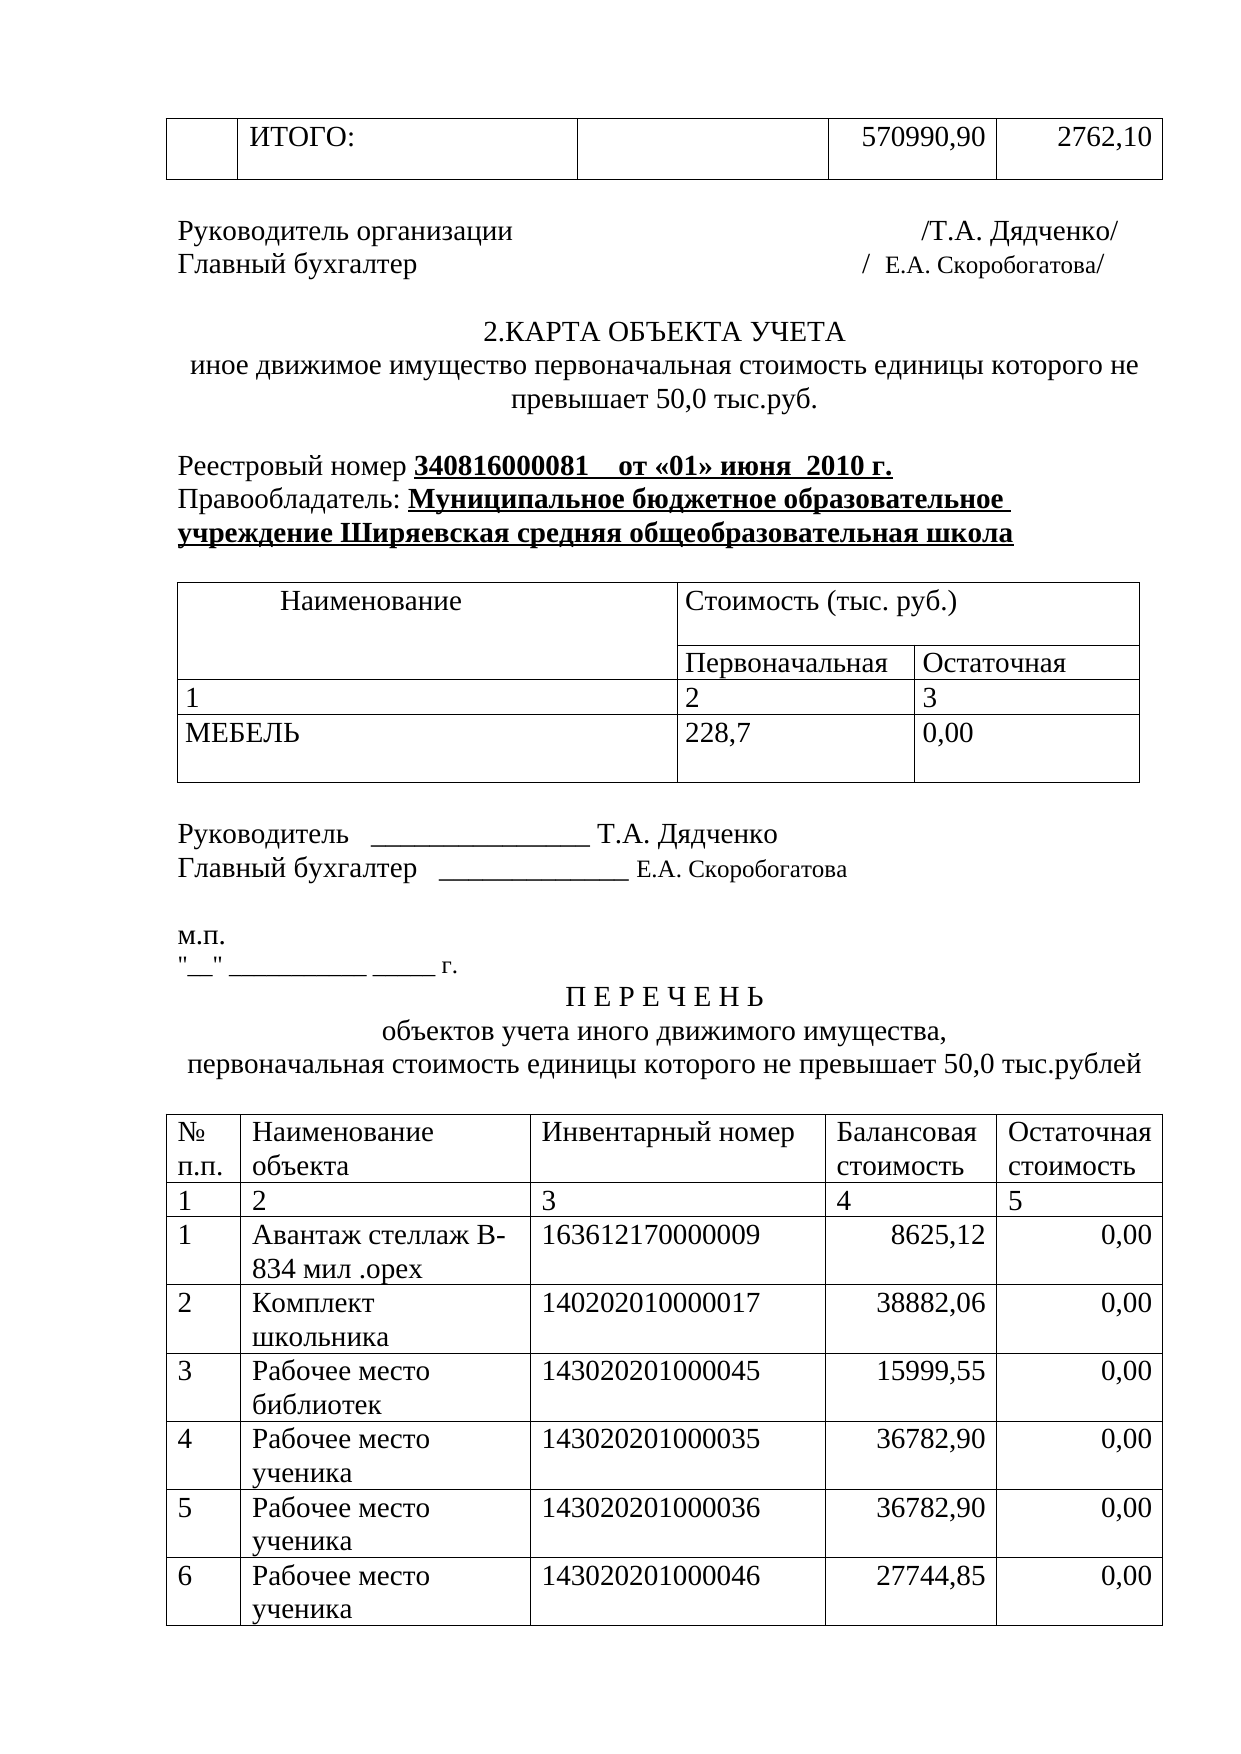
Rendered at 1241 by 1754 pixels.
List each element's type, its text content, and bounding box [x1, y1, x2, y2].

text м.п. [177, 917, 1152, 951]
table_cell 2762,10 [997, 119, 1162, 178]
table_header № п.п. [167, 1115, 240, 1182]
text Главный бухгалтер / Е.А. Скоробогатова/ [177, 247, 1152, 280]
table_cell Остаточная [915, 646, 1139, 679]
table_cell Авантаж стеллаж В-834 мил .орех [241, 1217, 530, 1284]
table_cell 143020201000045 [531, 1354, 825, 1421]
table_cell Комплект школьника [241, 1285, 530, 1352]
text П Е Р Е Ч Е Н Ь [177, 979, 1152, 1013]
text Правообладатель: Муниципальное бюджетное образовательное учреждение Ширяевская средняя общеобразовательная школа [177, 481, 1152, 548]
table_cell МЕБЕЛЬ [178, 715, 677, 782]
table_cell 1 [178, 680, 677, 714]
table_cell 1 [167, 1217, 240, 1284]
table_cell 0,00 [997, 1558, 1162, 1625]
table_cell 15999,55 [826, 1354, 996, 1421]
table_cell 0,00 [915, 715, 1139, 782]
table_cell 143020201000046 [531, 1558, 825, 1625]
table_cell 0,00 [997, 1422, 1162, 1489]
text иное движимое имущество первоначальная стоимость единицы которого не превышает 50,0 тыс.руб. [177, 347, 1152, 414]
table_cell 5 [167, 1490, 240, 1557]
table_cell 140202010000017 [531, 1285, 825, 1352]
table_cell 0,00 [997, 1285, 1162, 1352]
table_cell 3 [531, 1183, 825, 1216]
table_cell 5 [997, 1183, 1162, 1216]
text 2.КАРТА ОБЪЕКТА УЧЕТА [177, 314, 1152, 347]
table_cell 0,00 [997, 1354, 1162, 1421]
table_header Балансовая стоимость [826, 1115, 996, 1182]
text Главный бухгалтер _____________ Е.А. Скоробогатова [177, 850, 1152, 883]
text первоначальная стоимость единицы которого не превышает 50,0 тыс.рублей [177, 1046, 1152, 1080]
table_cell 36782,90 [826, 1422, 996, 1489]
table_cell 2 [167, 1285, 240, 1352]
table_cell 8625,12 [826, 1217, 996, 1284]
table_cell 2 [241, 1183, 530, 1216]
table_cell Рабочее место ученика [241, 1558, 530, 1625]
table_cell Рабочее место ученика [241, 1422, 530, 1489]
table_cell Рабочее место библиотек [241, 1354, 530, 1421]
table_cell Первоначальная [678, 646, 914, 679]
table_cell 38882,06 [826, 1285, 996, 1352]
table_header Остаточная стоимость [997, 1115, 1162, 1182]
table_cell 4 [167, 1422, 240, 1489]
table_cell 163612170000009 [531, 1217, 825, 1284]
table_cell 27744,85 [826, 1558, 996, 1625]
table_cell 228,7 [678, 715, 914, 782]
text Руководитель организации /Т.А. Дядченко/ [177, 213, 1152, 247]
table_cell [167, 119, 237, 178]
table_cell 143020201000036 [531, 1490, 825, 1557]
table_cell Рабочее место ученика [241, 1490, 530, 1557]
table_header Наименование объекта [241, 1115, 530, 1182]
table_cell 3 [167, 1354, 240, 1421]
table_cell 4 [826, 1183, 996, 1216]
table_cell 3 [915, 680, 1139, 714]
table_cell [578, 119, 828, 178]
table_header Инвентарный номер [531, 1115, 825, 1182]
table_header Наименование [178, 583, 677, 679]
table_cell ИТОГО: [238, 119, 577, 178]
table_cell 570990,90 [829, 119, 996, 178]
text "__" ___________ _____ г. [177, 951, 1152, 979]
table_cell 1 [167, 1183, 240, 1216]
text объектов учета иного движимого имущества, [177, 1013, 1152, 1046]
table_cell 36782,90 [826, 1490, 996, 1557]
table_cell 6 [167, 1558, 240, 1625]
table_header Стоимость (тыс. руб.) [678, 583, 1139, 644]
table_cell 0,00 [997, 1490, 1162, 1557]
text Реестровый номер 340816000081 от «01» июня 2010 г. [177, 448, 1152, 481]
table_cell 143020201000035 [531, 1422, 825, 1489]
table_cell 2 [678, 680, 914, 714]
text Руководитель _______________ Т.А. Дядченко [177, 816, 1152, 850]
table_cell 0,00 [997, 1217, 1162, 1284]
